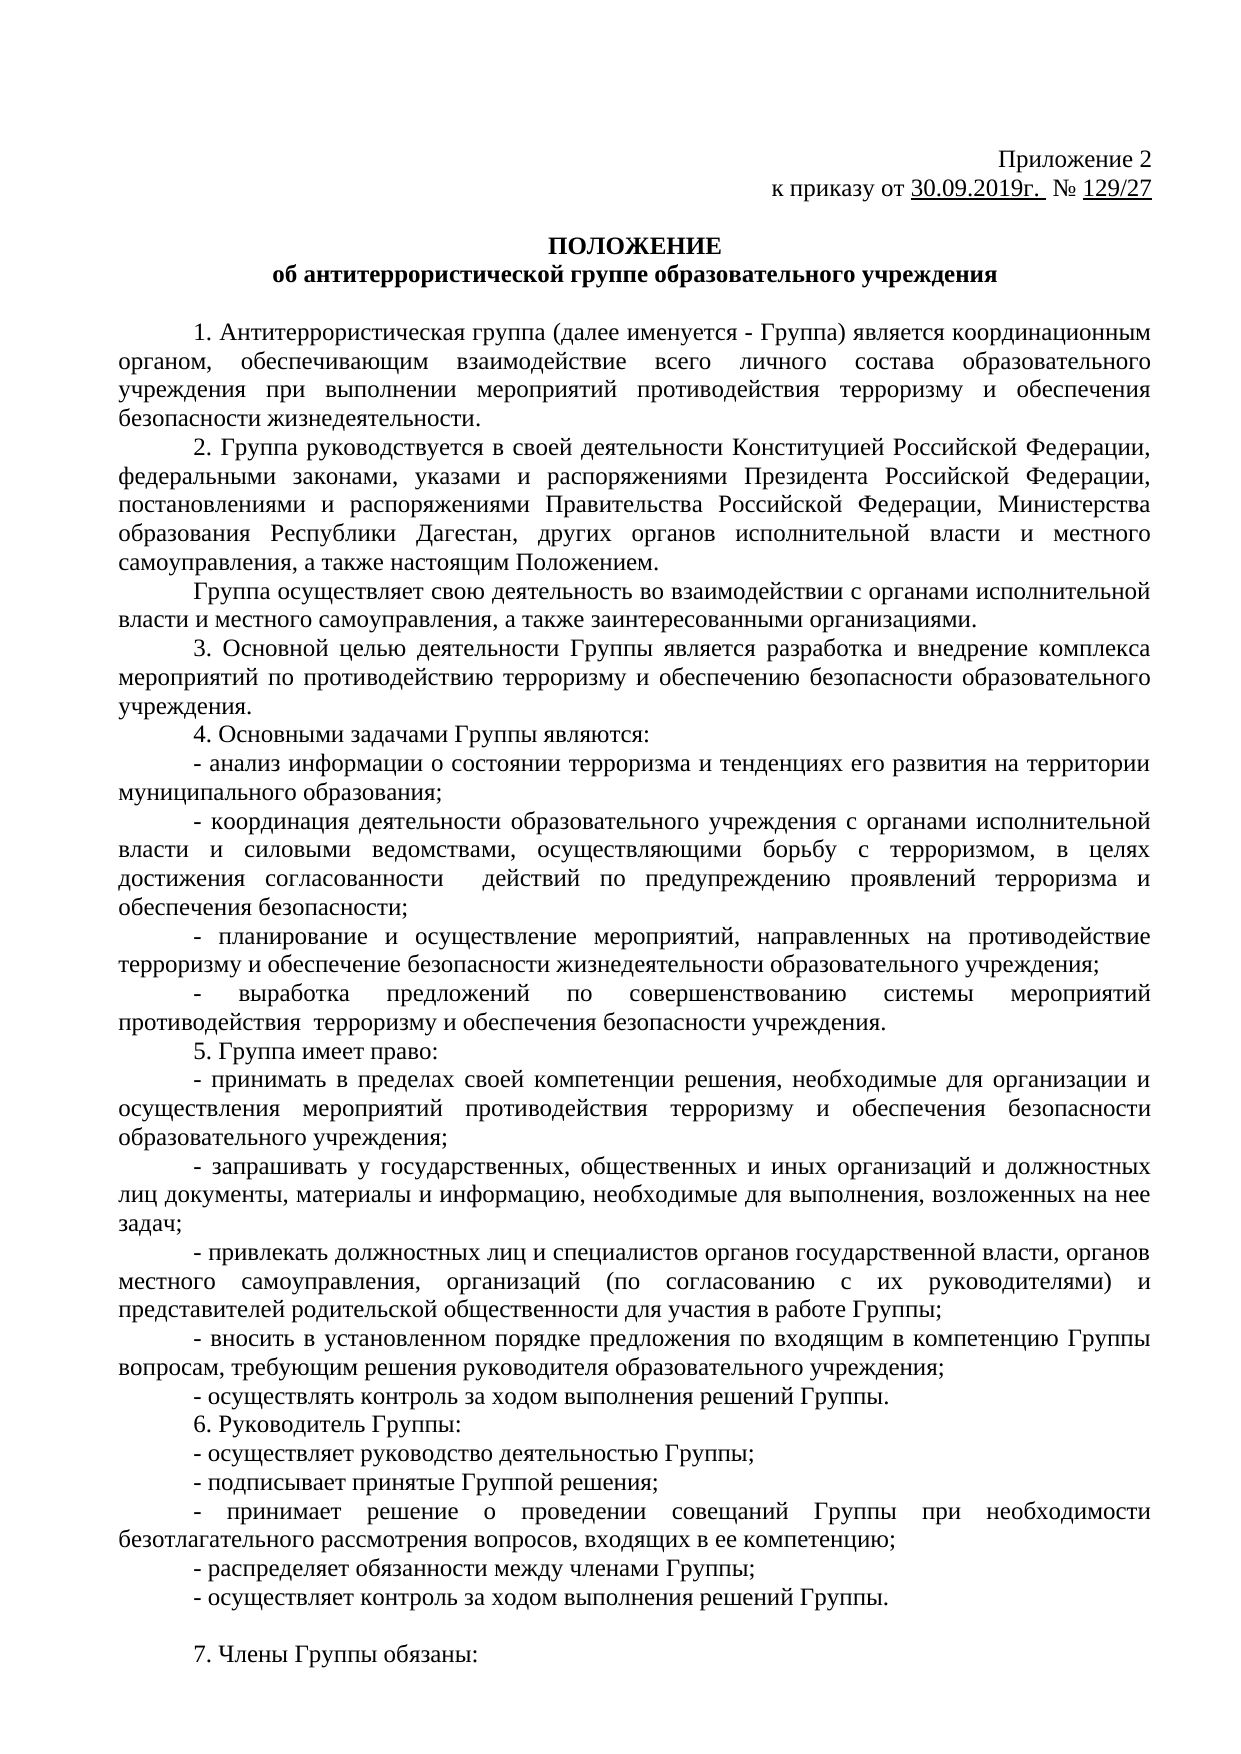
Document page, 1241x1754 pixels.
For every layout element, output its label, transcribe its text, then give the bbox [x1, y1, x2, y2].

text - вносить в установленном порядке предложения по входящим в компетенцию Группы вопросам, требующим решения руководителя образовательного учреждения; [118, 1323, 1152, 1381]
text - распределяет обязанности между членами Группы; [118, 1553, 1152, 1582]
text 3. Основной целью деятельности Группы является разработка и внедрение комплекса мероприятий по противодействию терроризму и обеспечению безопасности образовательного учреждения. [118, 633, 1152, 719]
text - осуществляет контроль за ходом выполнения решений Группы. [118, 1582, 1152, 1611]
text - принимает решение о проведении совещаний Группы при необходимости безотлагательного рассмотрения вопросов, входящих в ее компетенцию; [118, 1496, 1152, 1553]
text - запрашивать у государственных, общественных и иных организаций и должностных лиц документы, материалы и информацию, необходимые для выполнения, возложенных на нее задач; [118, 1151, 1152, 1237]
text Группа осуществляет свою деятельность во взаимодействии с органами исполнительной власти и местного самоуправления, а также заинтересованными организациями. [118, 576, 1152, 633]
text ПОЛОЖЕНИЕ [118, 231, 1152, 259]
text - координация деятельности образовательного учреждения с органами исполнительной власти и силовыми ведомствами, осуществляющими борьбу с терроризмом, в целях достижения согласованности действий по предупреждению проявлений терроризма и обеспечения безопасности; [118, 806, 1152, 921]
text - выработка предложений по совершенствованию системы мероприятий противодействия терроризму и обеспечения безопасности учреждения. [118, 978, 1152, 1036]
text 1. Антитеррористическая группа (далее именуется - Группа) является координационным органом, обеспечивающим взаимодействие всего личного состава образовательного учреждения при выполнении мероприятий противодействия терроризму и обеспечения безопасности жизнедеятельности. [118, 317, 1152, 432]
text Приложение 2 [708, 144, 1152, 173]
text об антитеррористической группе образовательного учреждения [118, 259, 1152, 288]
text - планирование и осуществление мероприятий, направленных на противодействие терроризму и обеспечение безопасности жизнедеятельности образовательного учреждения; [118, 921, 1152, 978]
text - осуществляет руководство деятельностью Группы; [118, 1438, 1152, 1467]
text 6. Руководитель Группы: [118, 1409, 1152, 1438]
text - принимать в пределах своей компетенции решения, необходимые для организации и осуществления мероприятий противодействия терроризму и обеспечения безопасности образовательного учреждения; [118, 1064, 1152, 1151]
text 2. Группа руководствуется в своей деятельности Конституцией Российской Федерации, федеральными законами, указами и распоряжениями Президента Российской Федерации, постановлениями и распоряжениями Правительства Российской Федерации, Министерства образования Республики Дагестан, других органов исполнительной власти и местного самоуправления, а также настоящим Положением. [118, 432, 1152, 576]
text 7. Члены Группы обязаны: [118, 1639, 1152, 1668]
text - осуществлять контроль за ходом выполнения решений Группы. [118, 1381, 1152, 1409]
text - подписывает принятые Группой решения; [118, 1467, 1152, 1496]
text к приказу от 30.09.2019г. № 129/27 [708, 173, 1152, 202]
text - привлекать должностных лиц и специалистов органов государственной власти, органов местного самоуправления, организаций (по согласованию с их руководителями) и представителей родительской общественности для участия в работе Группы; [118, 1237, 1152, 1323]
text 4. Основными задачами Группы являются: [118, 719, 1152, 748]
text 5. Группа имеет право: [118, 1036, 1152, 1064]
text - анализ информации о состоянии терроризма и тенденциях его развития на территории муниципального образования; [118, 748, 1152, 806]
